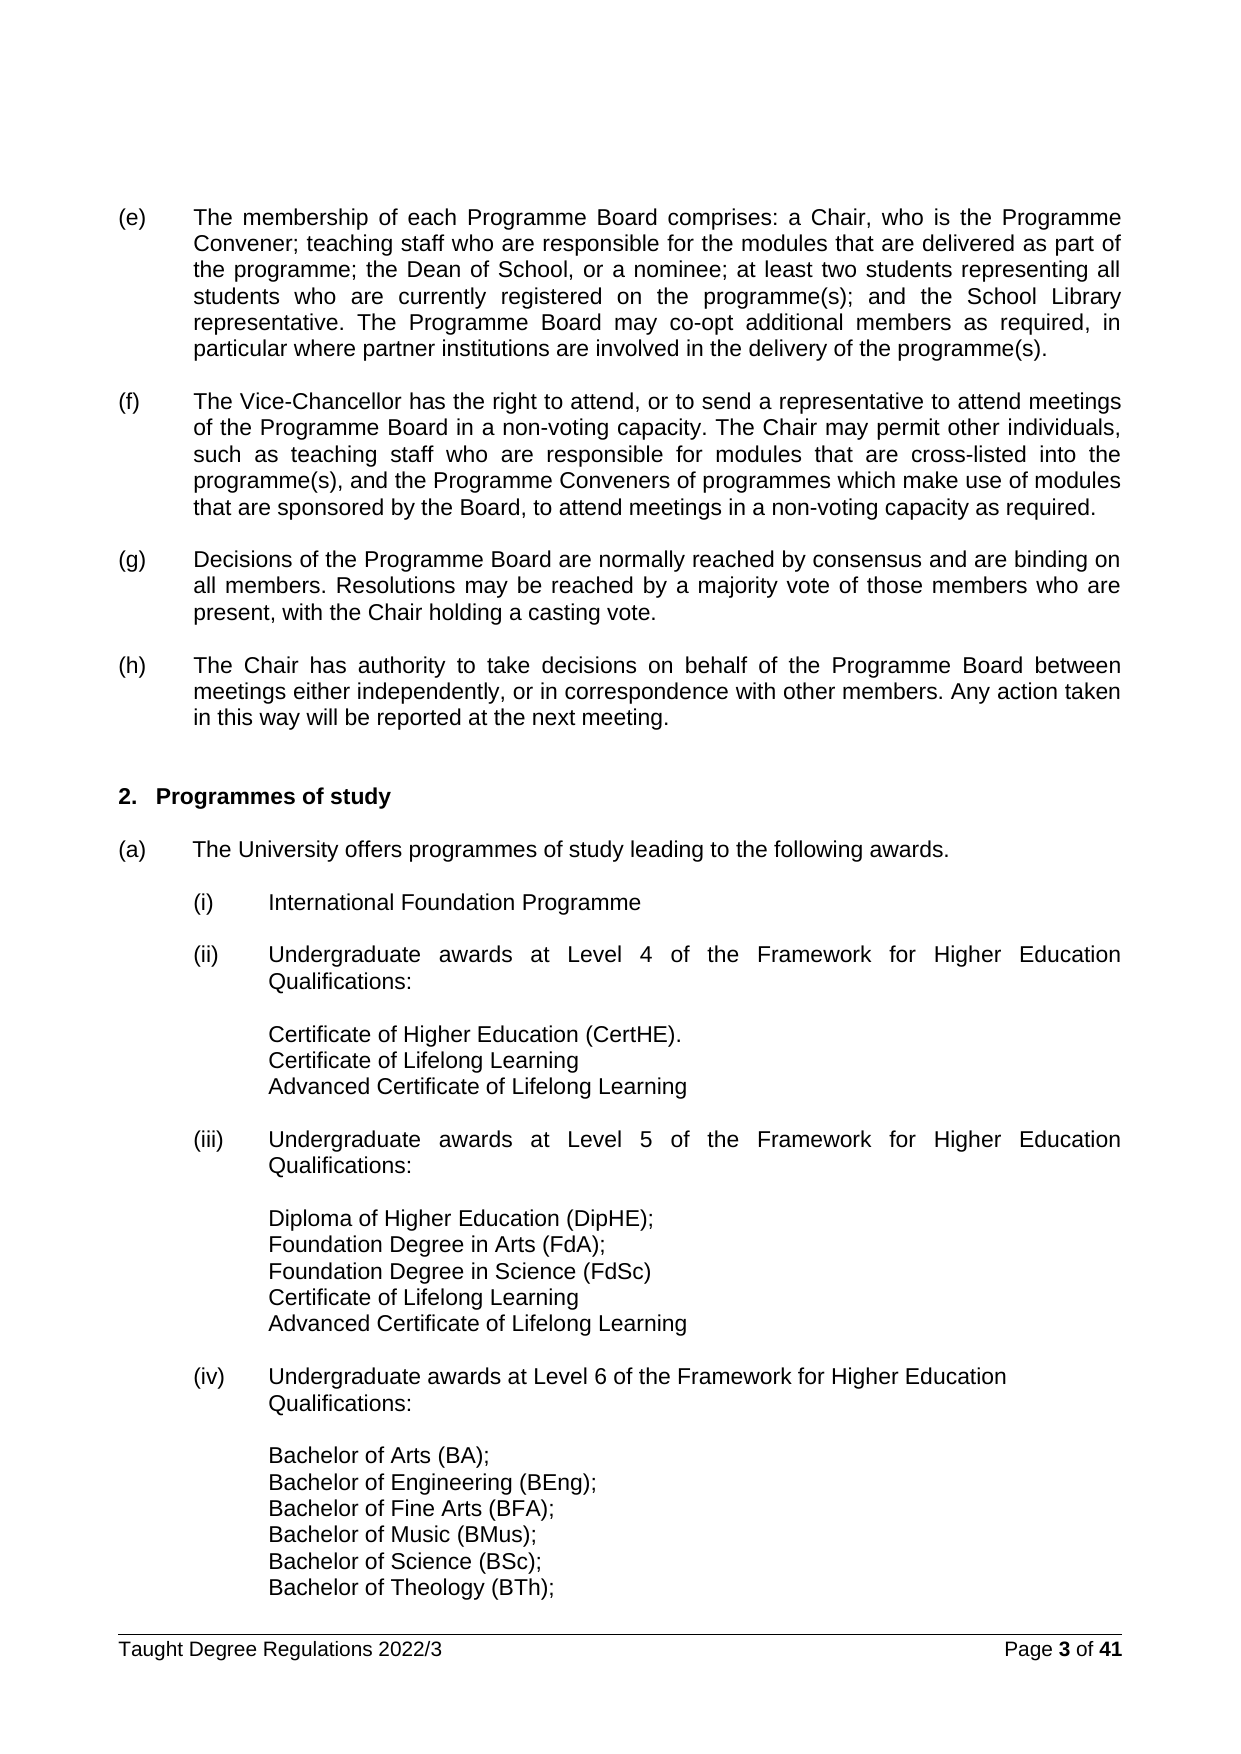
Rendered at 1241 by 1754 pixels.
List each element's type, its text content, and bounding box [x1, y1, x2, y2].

list International Foundation Programme [193, 889, 1122, 915]
list The University offers programmes of study leading to the following awards. [118, 836, 1122, 862]
list Undergraduate awards at Level 5 of the Framework for Higher Education Qualifications: [193, 1126, 1122, 1179]
text Bachelor of Theology (BTh); [193, 1574, 1122, 1600]
text Advanced Certificate of Lifelong Learning [193, 1073, 1122, 1099]
text Foundation Degree in Science (FdSc) [193, 1258, 1122, 1284]
text Foundation Degree in Arts (FdA); [193, 1231, 1122, 1258]
text Bachelor of Science (BSc); [193, 1548, 1122, 1574]
text Bachelor of Engineering (BEng); [193, 1468, 1122, 1495]
list Undergraduate awards at Level 4 of the Framework for Higher Education Qualifications: [193, 941, 1122, 994]
text Certificate of Higher Education (CertHE). [193, 1021, 1122, 1047]
list The Chair has authority to take decisions on behalf of the Programme Board between meetings either independently, or in correspondence with other members. Any action taken in this way will be reported at the next meeting. [118, 652, 1122, 731]
text Bachelor of Fine Arts (BFA); [193, 1495, 1122, 1521]
list The membership of each Programme Board comprises: a Chair, who is the Programme Convener; teaching staff who are responsible for the modules that are delivered as part of the programme; the Dean of School, or a nominee; at least two students representing all students who are currently registered on the programme(s); and the School Library representative. The Programme Board may co-opt additional members as required, in particular where partner institutions are involved in the delivery of the programme(s). [118, 203, 1122, 362]
text Certificate of Lifelong Learning [193, 1284, 1122, 1310]
text Certificate of Lifelong Learning [193, 1047, 1122, 1073]
list Decisions of the Programme Board are normally reached by consensus and are binding on all members. Resolutions may be reached by a majority vote of those members who are present, with the Chair holding a casting vote. [118, 546, 1122, 625]
list The Vice-Chancellor has the right to attend, or to send a representative to attend meetings of the Programme Board in a non-voting capacity. The Chair may permit other individuals, such as teaching staff who are responsible for modules that are cross-listed into the programme(s), and the Programme Conveners of programmes which make use of modules that are sponsored by the Board, to attend meetings in a non-voting capacity as required. [118, 388, 1122, 520]
text Diploma of Higher Education (DipHE); [193, 1205, 1122, 1231]
text Bachelor of Music (BMus); [193, 1521, 1122, 1548]
text Bachelor of Arts (BA); [193, 1442, 1122, 1468]
list Undergraduate awards at Level 6 of the Framework for Higher Education Qualifications: [193, 1363, 1122, 1416]
subtitle Programmes of study [118, 783, 1122, 810]
text Advanced Certificate of Lifelong Learning [193, 1310, 1122, 1337]
